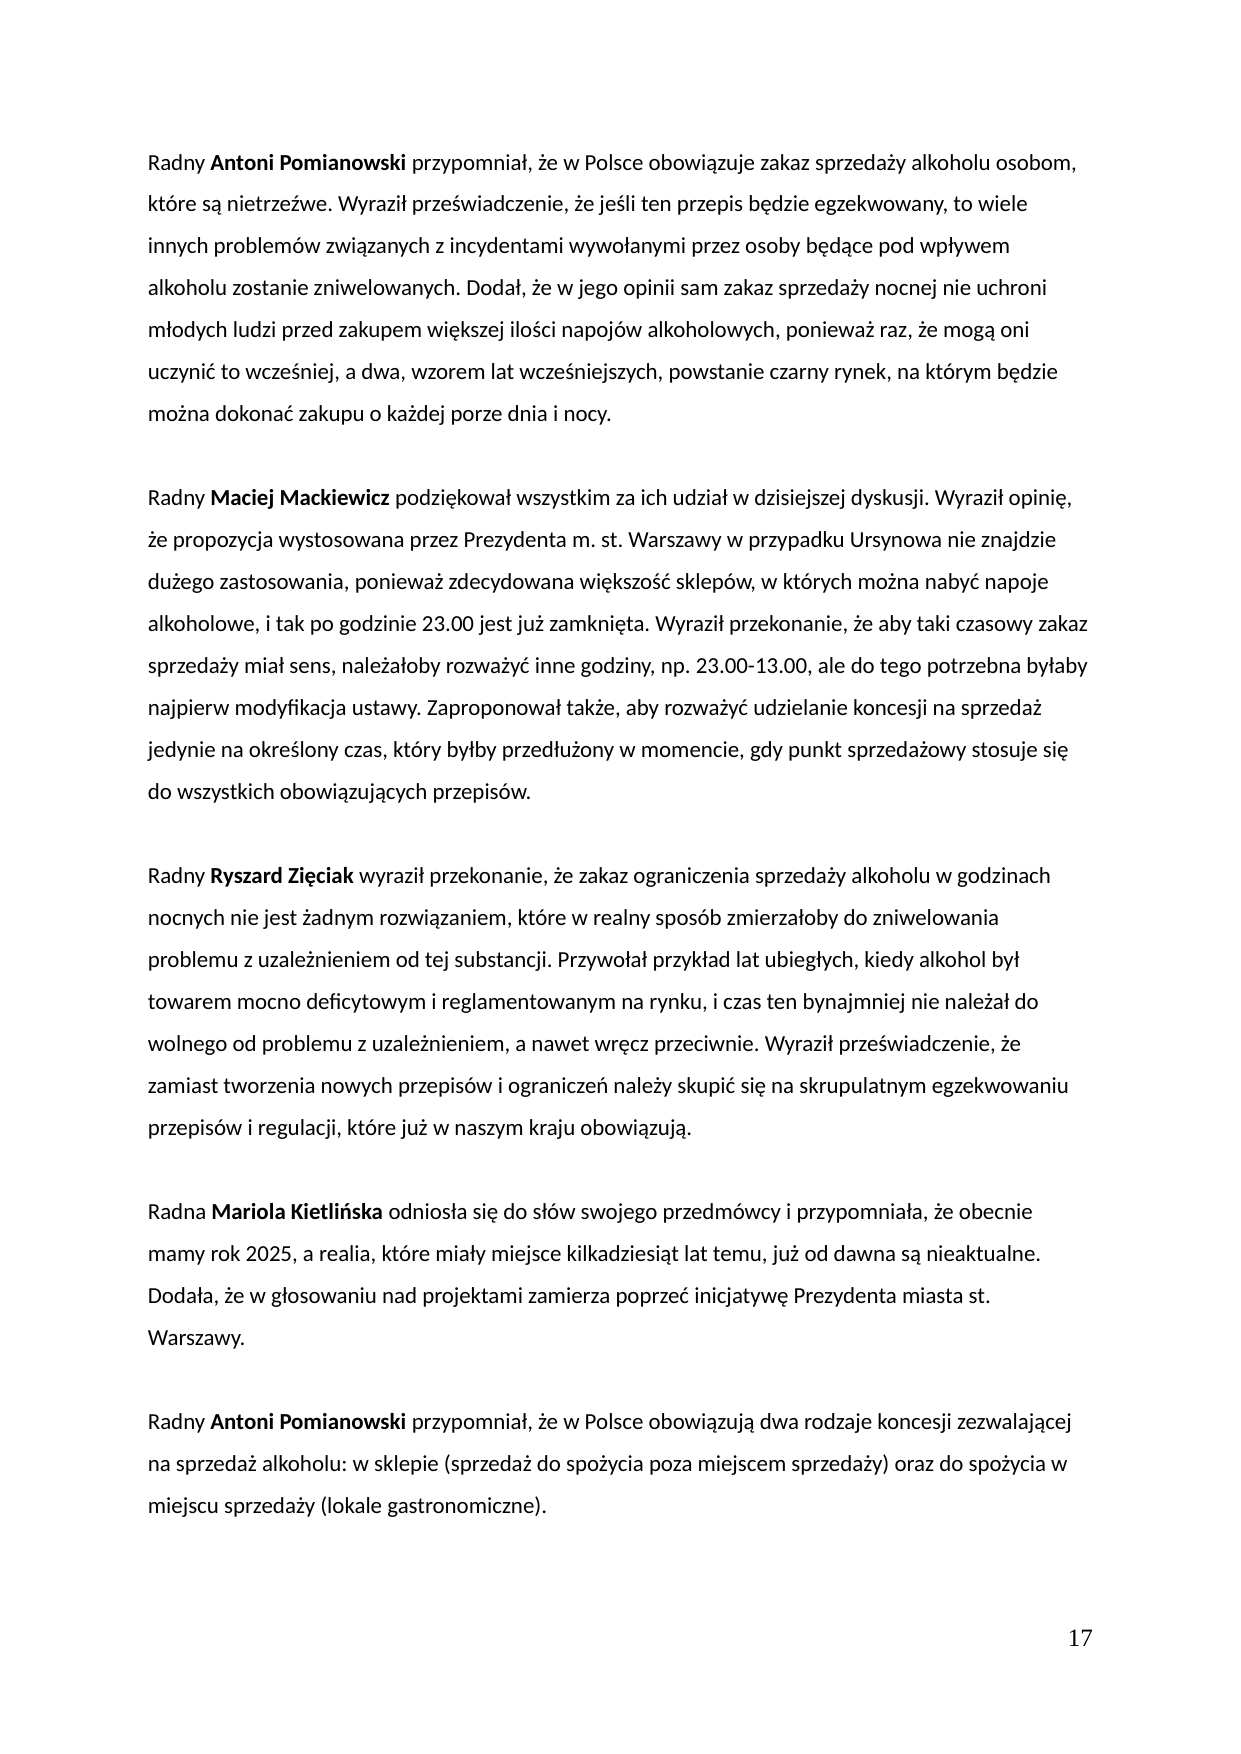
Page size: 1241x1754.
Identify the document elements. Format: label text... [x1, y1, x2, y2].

text Radna Mariola Kietlińska odniosła się do słów swojego przedmówcy i przypomniała, że obecnie mamy rok 2025, a realia, które miały miejsce kilkadziesiąt lat temu, już od dawna są nieaktualne. Dodała, że w głosowaniu nad projektami zamierza poprzeć inicjatywę Prezydenta miasta st. Warszawy. [148, 1197, 1093, 1351]
text Radny Maciej Mackiewicz podziękował wszystkim za ich udział w dzisiejszej dyskusji. Wyraził opinię, że propozycja wystosowana przez Prezydenta m. st. Warszawy w przypadku Ursynowa nie znajdzie dużego zastosowania, ponieważ zdecydowana większość sklepów, w których można nabyć napoje alkoholowe, i tak po godzinie 23.00 jest już zamknięta. Wyraził przekonanie, że aby taki czasowy zakaz sprzedaży miał sens, należałoby rozważyć inne godziny, np. 23.00-13.00, ale do tego potrzebna byłaby najpierw modyfikacja ustawy. Zaproponował także, aby rozważyć udzielanie koncesji na sprzedaż jedynie na określony czas, który byłby przedłużony w momencie, gdy punkt sprzedażowy stosuje się do wszystkich obowiązujących przepisów. [148, 483, 1093, 805]
text Radny Antoni Pomianowski przypomniał, że w Polsce obowiązuje zakaz sprzedaży alkoholu osobom, które są nietrzeźwe. Wyraził przeświadczenie, że jeśli ten przepis będzie egzekwowany, to wiele innych problemów związanych z incydentami wywołanymi przez osoby będące pod wpływem alkoholu zostanie zniwelowanych. Dodał, że w jego opinii sam zakaz sprzedaży nocnej nie uchroni młodych ludzi przed zakupem większej ilości napojów alkoholowych, ponieważ raz, że mogą oni uczynić to wcześniej, a dwa, wzorem lat wcześniejszych, powstanie czarny rynek, na którym będzie można dokonać zakupu o każdej porze dnia i nocy. [148, 148, 1093, 427]
text Radny Ryszard Zięciak wyraził przekonanie, że zakaz ograniczenia sprzedaży alkoholu w godzinach nocnych nie jest żadnym rozwiązaniem, które w realny sposób zmierzałoby do zniwelowania problemu z uzależnieniem od tej substancji. Przywołał przykład lat ubiegłych, kiedy alkohol był towarem mocno deficytowym i reglamentowanym na rynku, i czas ten bynajmniej nie należał do wolnego od problemu z uzależnieniem, a nawet wręcz przeciwnie. Wyraził przeświadczenie, że zamiast tworzenia nowych przepisów i ograniczeń należy skupić się na skrupulatnym egzekwowaniu przepisów i regulacji, które już w naszym kraju obowiązują. [148, 861, 1093, 1141]
text Radny Antoni Pomianowski przypomniał, że w Polsce obowiązują dwa rodzaje koncesji zezwalającej na sprzedaż alkoholu: w sklepie (sprzedaż do spożycia poza miejscem sprzedaży) oraz do spożycia w miejscu sprzedaży (lokale gastronomiczne). [148, 1407, 1093, 1519]
